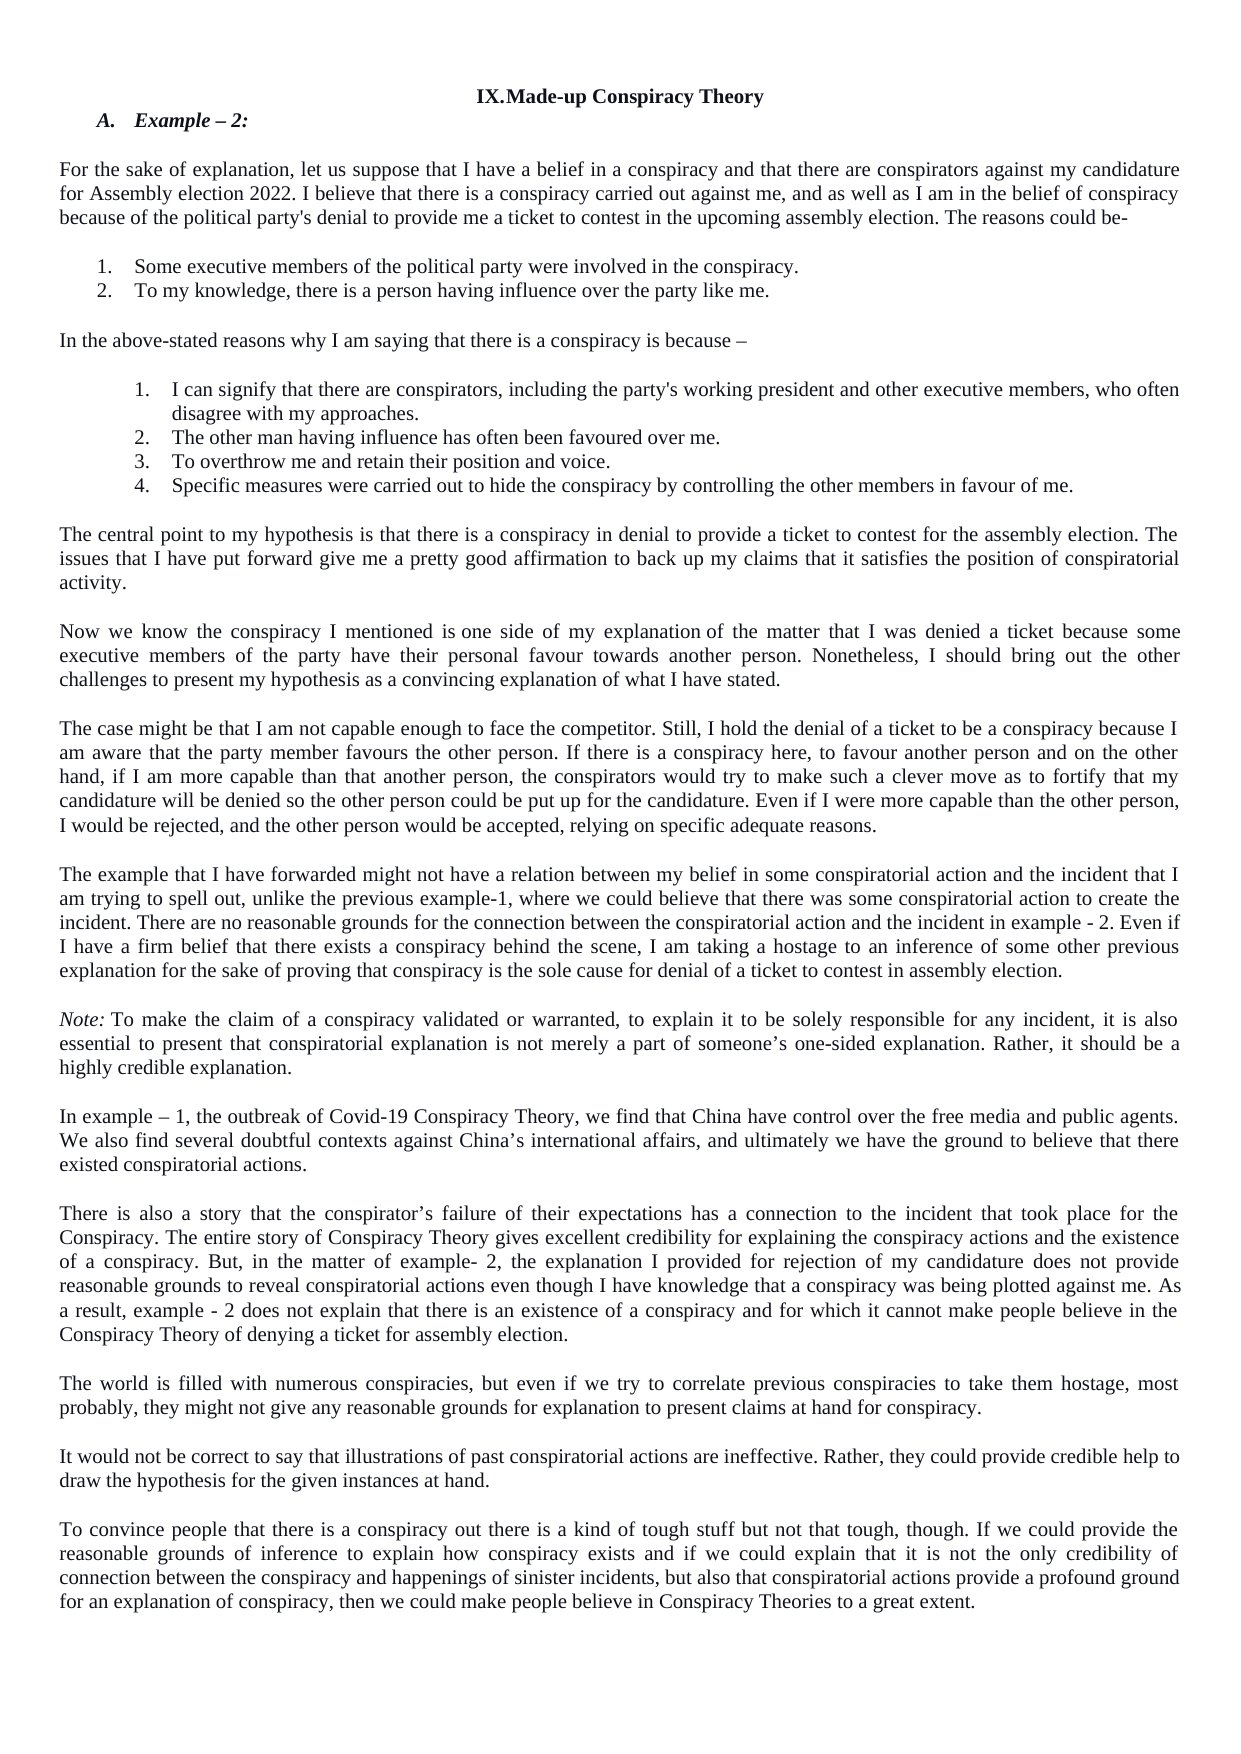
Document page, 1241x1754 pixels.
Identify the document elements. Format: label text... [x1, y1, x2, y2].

list Some executive members of the political party were involved in the conspiracy. [97, 254, 1181, 278]
text There is also a story that the conspirator’s failure of their expectations has a connection to the incident that took place for the Conspiracy. The entire story of Conspiracy Theory gives excellent credibility for explaining the conspiracy actions and the existence of a conspiracy. But, in the matter of example- 2, the explanation I provided for rejection of my candidature does not provide reasonable grounds to reveal conspiratorial actions even though I have knowledge that a conspiracy was being plotted against me. As a result, example - 2 does not explain that there is an existence of a conspiracy and for which it cannot make people believe in the Conspiracy Theory of denying a ticket for assembly election. [59, 1201, 1181, 1346]
text In the above-stated reasons why I am saying that there is a conspiracy is because – [59, 327, 1181, 352]
text Note: To make the claim of a conspiracy validated or warranted, to explain it to be solely responsible for any incident, it is also essential to present that conspiratorial explanation is not merely a part of someone’s one-sided explanation. Rather, it should be a highly credible explanation. [59, 1007, 1181, 1079]
text In example – 1, the outbreak of Covid-19 Conspiracy Theory, we find that China have control over the free media and public agents. We also find several doubtful contexts against China’s international affairs, and ultimately we have the ground to believe that there existed conspiratorial actions. [59, 1104, 1181, 1176]
text The world is filled with numerous conspiracies, but even if we try to correlate previous conspiracies to take them hostage, most probably, they might not give any reasonable grounds for explanation to present claims at hand for conspiracy. [59, 1371, 1181, 1419]
text The example that I have forwarded might not have a relation between my belief in some conspiratorial action and the incident that I am trying to spell out, unlike the previous example-1, where we could believe that there was some conspiratorial action to create the incident. There are no reasonable grounds for the connection between the conspiratorial action and the incident in example - 2. Even if I have a firm belief that there exists a conspiracy behind the scene, I am taking a hostage to an inference of some other previous explanation for the sake of proving that conspiracy is the sole cause for denial of a ticket to contest in assembly election. [59, 862, 1181, 982]
text Now we know the conspiracy I mentioned is one side of my explanation of the matter that I was denied a ticket because some executive members of the party have their personal favour towards another person. Nonetheless, I should bring out the other challenges to present my hypothesis as a convincing explanation of what I have stated. [59, 619, 1181, 691]
list Example – 2: [97, 108, 1181, 132]
text The central point to my hypothesis is that there is a conspiracy in denial to provide a ticket to contest for the assembly election. The issues that I have put forward give me a pretty good affirmation to back up my claims that it satisfies the position of conspiratorial activity. [59, 522, 1181, 594]
list To my knowledge, there is a person having influence over the party like me. [97, 278, 1181, 302]
list To overthrow me and retain their position and voice. [134, 449, 1181, 473]
text The case might be that I am not capable enough to face the competitor. Still, I hold the denial of a ticket to be a conspiracy because I am aware that the party member favours the other person. If there is a conspiracy here, to favour another person and on the other hand, if I am more capable than that another person, the conspirators would try to make such a clever move as to fortify that my candidature will be denied so the other person could be put up for the candidature. Even if I were more capable than the other person, I would be rejected, and the other person would be accepted, relying on specific adequate reasons. [59, 716, 1181, 837]
list Made-up Conspiracy Theory [59, 84, 1181, 108]
text To convince people that there is a conspiracy out there is a kind of tough stuff but not that tough, though. If we could provide the reasonable grounds of inference to explain how conspiracy exists and if we could explain that it is not the only credibility of connection between the conspiracy and happenings of sinister incidents, but also that conspiratorial actions provide a profound ground for an explanation of conspiracy, then we could make people believe in Conspiracy Theories to a great extent. [59, 1517, 1181, 1613]
text It would not be correct to say that illustrations of past conspiratorial actions are ineffective. Rather, they could provide credible help to draw the hypothesis for the given instances at hand. [59, 1444, 1181, 1492]
list Specific measures were carried out to hide the conspiracy by controlling the other members in favour of me. [134, 473, 1181, 497]
list I can signify that there are conspirators, including the party's working president and other executive members, who often disagree with my approaches. [134, 377, 1181, 425]
list The other man having influence has often been favoured over me. [134, 425, 1181, 449]
text For the sake of explanation, let us suppose that I have a belief in a conspiracy and that there are conspirators against my candidature for Assembly election 2022. I believe that there is a conspiracy carried out against me, and as well as I am in the belief of conspiracy because of the political party's denial to provide me a ticket to contest in the upcoming assembly election. The reasons could be- [59, 157, 1181, 229]
